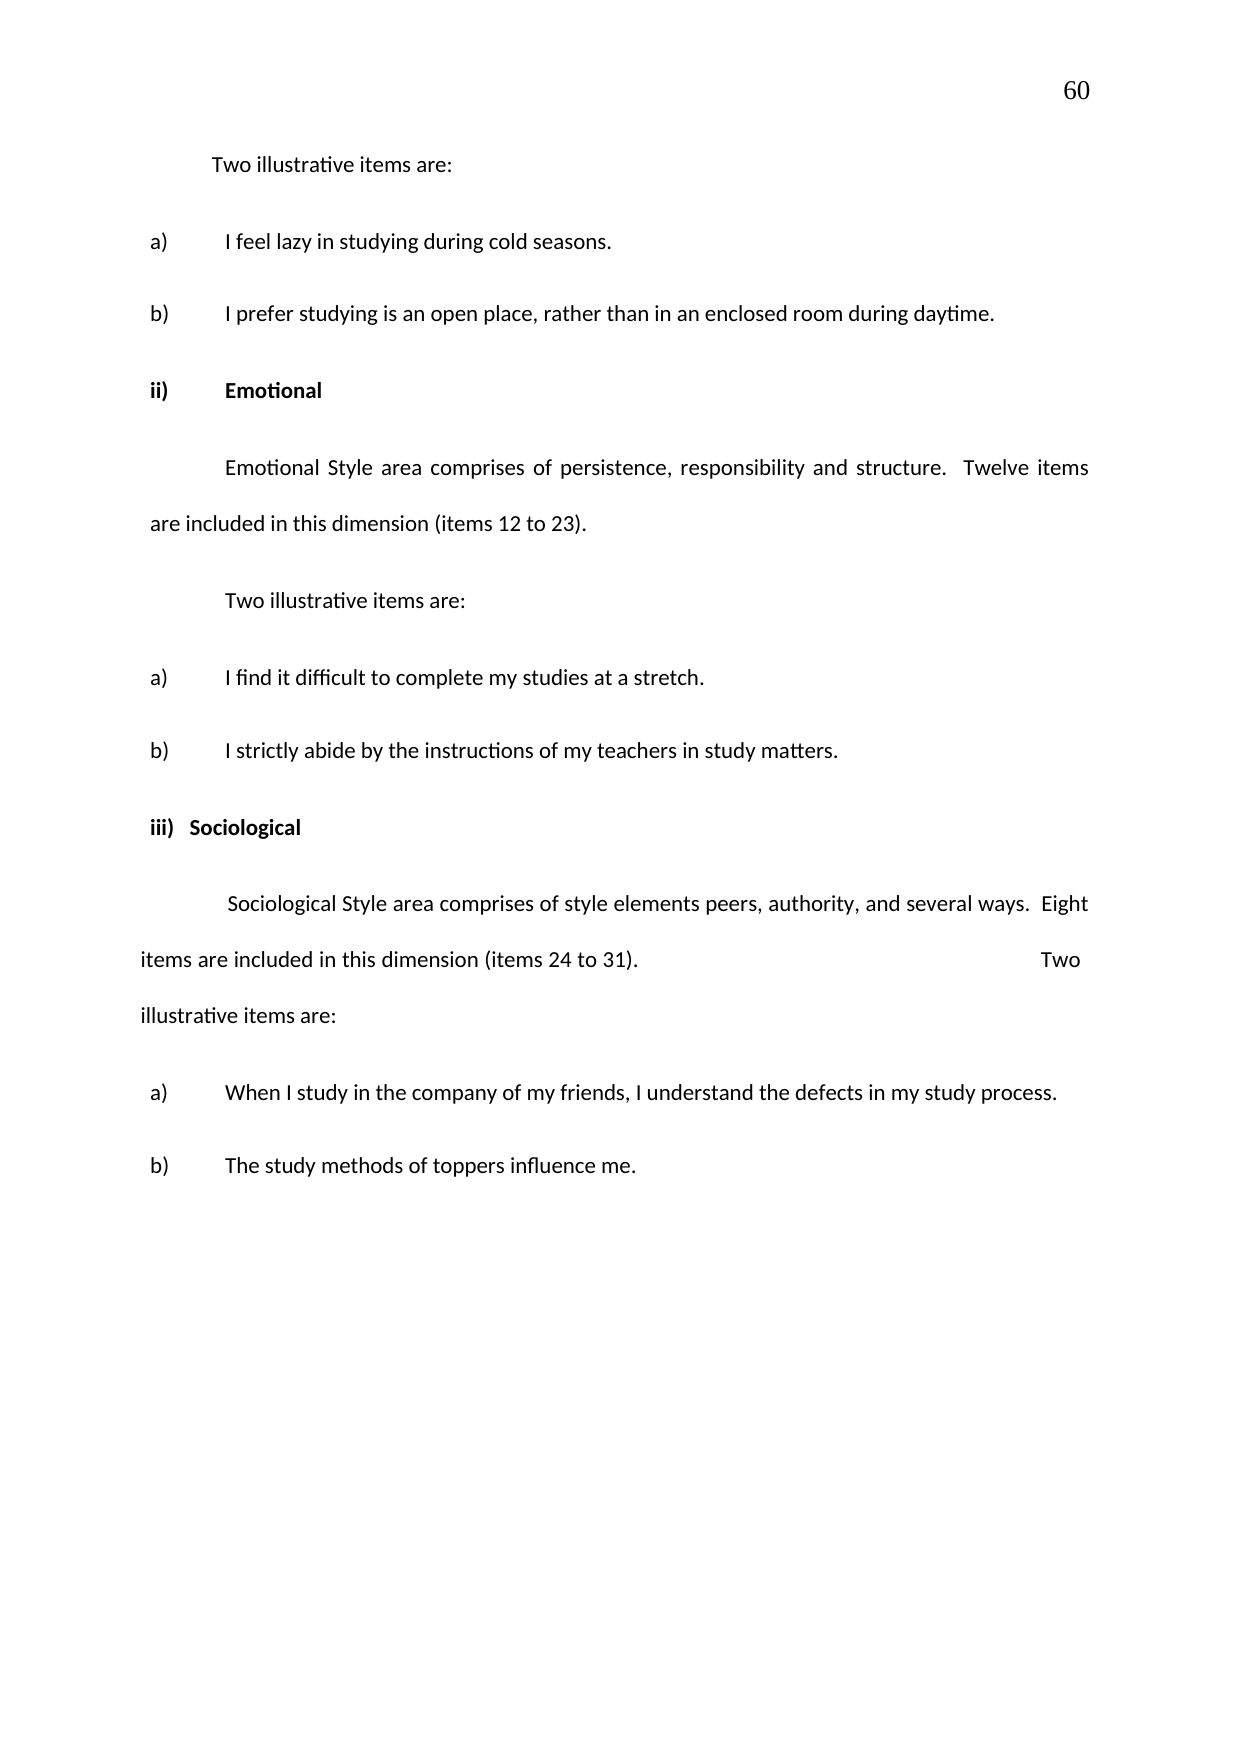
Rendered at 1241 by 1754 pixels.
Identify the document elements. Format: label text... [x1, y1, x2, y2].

text Two illustrative items are: [150, 586, 1090, 614]
text a) I find it difficult to complete my studies at a stretch. [150, 663, 1090, 691]
text ii) Emotional [150, 376, 1090, 404]
text a) When I study in the company of my friends, I understand the defects in my study process. [150, 1078, 1090, 1107]
text b) I strictly abide by the instructions of my teachers in study matters. [150, 736, 1090, 764]
text a) I feel lazy in studying during cold seasons. [150, 227, 1090, 255]
text iii) Sociological [150, 813, 1090, 841]
text Emotional Style area comprises of persistence, responsibility and structure. Twelve items are included in this dimension (items 12 to 23). [150, 453, 1090, 537]
text b) The study methods of toppers influence me. [150, 1151, 1090, 1179]
text b) I prefer studying is an open place, rather than in an enclosed room during daytime. [150, 299, 1090, 328]
text Sociological Style area comprises of style elements peers, authority, and several ways. Eight items are included in this dimension (items 24 to 31). Two illustrative items are: [140, 889, 1090, 1030]
text Two illustrative items are: [150, 150, 1090, 178]
